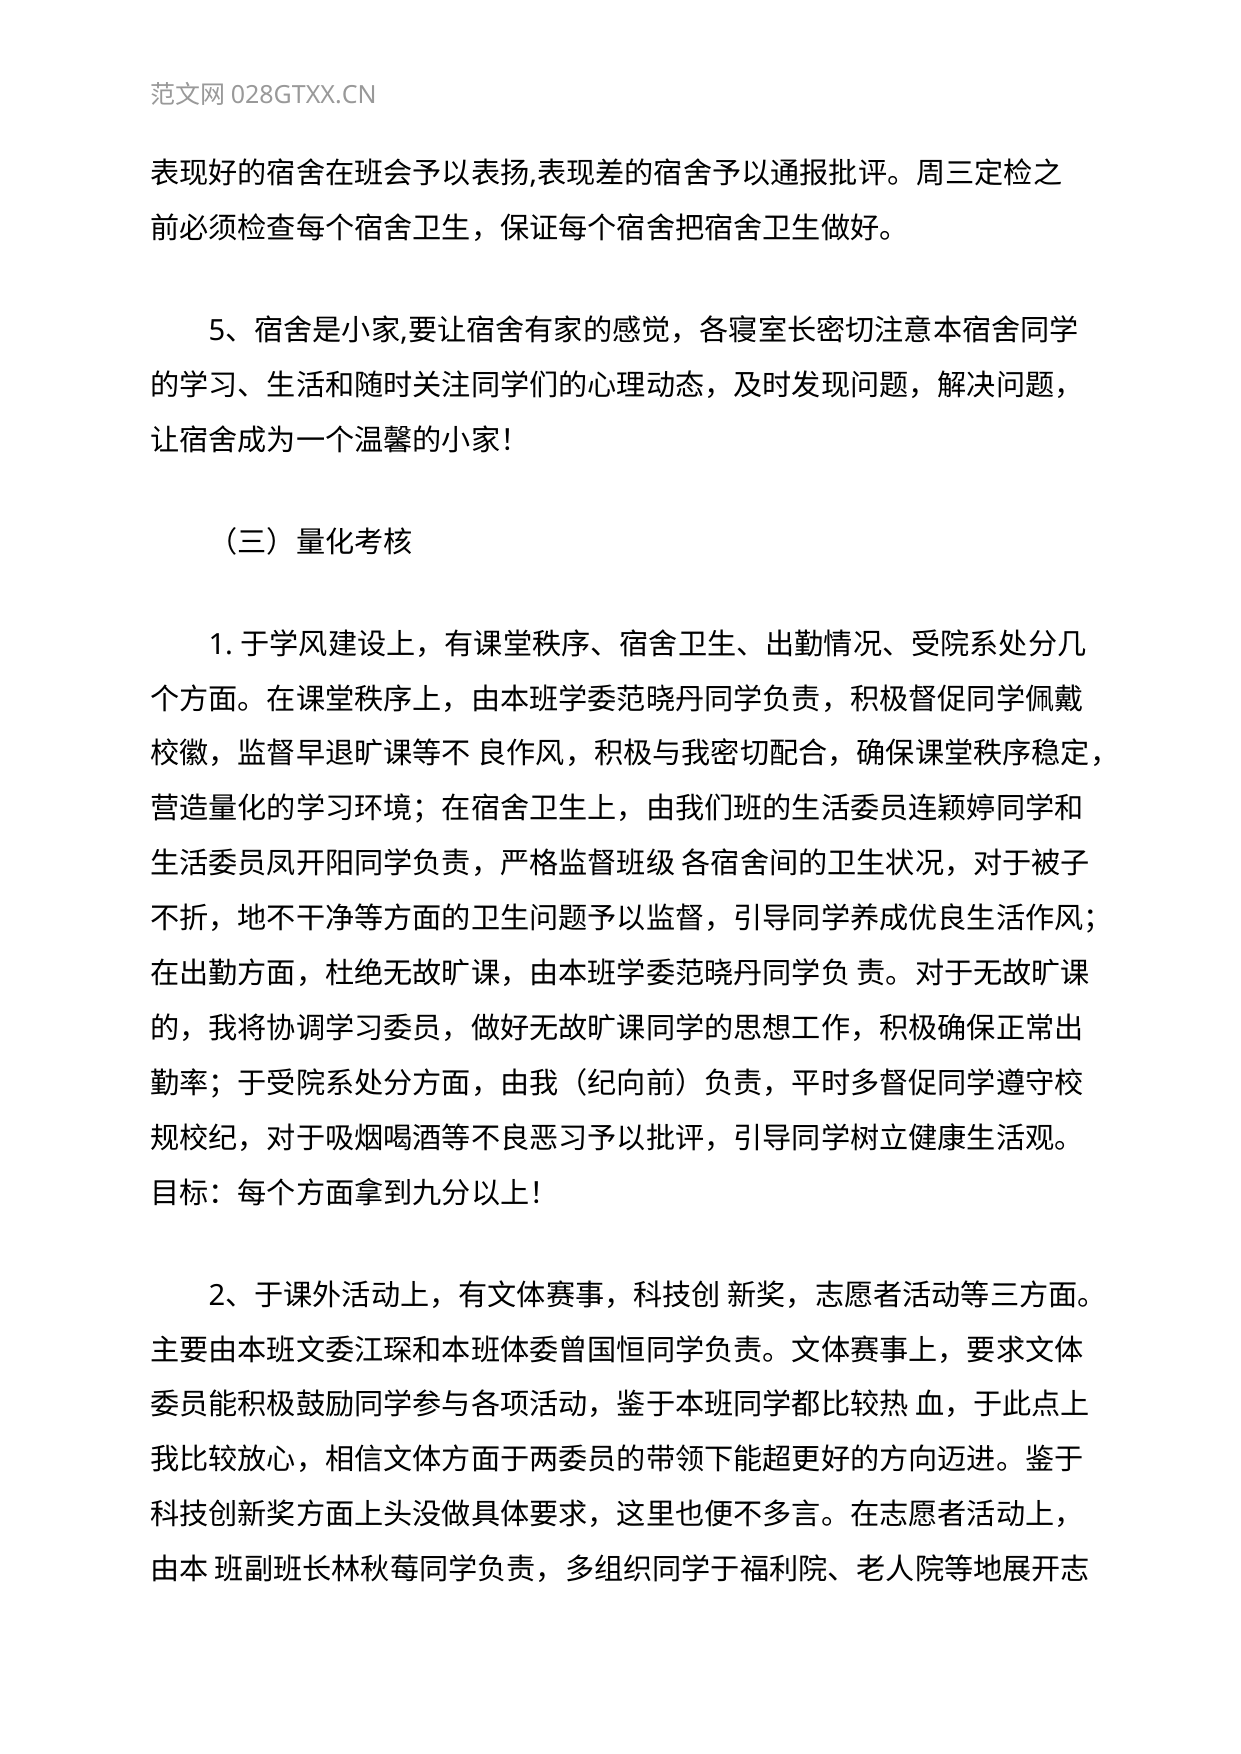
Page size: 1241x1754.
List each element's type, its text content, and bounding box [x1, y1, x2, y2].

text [150, 150, 1090, 247]
text （三）量化考核 [150, 518, 1090, 561]
text 1. 于学风建设上，有课堂秩序、宿舍卫生、出勤情况、受院系处分几个方面。在课堂秩序上，由本班学委范晓丹同学负责，积极督促同学佩戴校徽，监督早退旷课等不 良作风，积极与我密切配合，确保课堂秩序稳定，营造量化的学习环境；在宿舍卫生上，由我们班的生活委员连颖婷同学和生活委员凤开阳同学负责，严格监督班级 各宿舍间的卫生状况，对于被子不折，地不干净等方面的卫生问题予以监督，引导同学养成优良生活作风；在出勤方面，杜绝无故旷课，由本班学委范晓丹同学负 责。对于无故旷课的，我将协调学习委员，做好无故旷课同学的思想工作，积极确保正常出勤率；于受院系处分方面，由我（纪向前）负责，平时多督促同学遵守校 规校纪，对于吸烟喝酒等不良恶习予以批评，引导同学树立健康生活观。目标：每个方面拿到九分以上！ [150, 620, 1090, 1212]
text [150, 1271, 1090, 1588]
text 5、宿舍是小家,要让宿舍有家的感觉，各寝室长密切注意本宿舍同学的学习、生活和随时关注同学们的心理动态，及时发现问题，解决问题，让宿舍成为一个温馨的小家！ [150, 307, 1090, 459]
